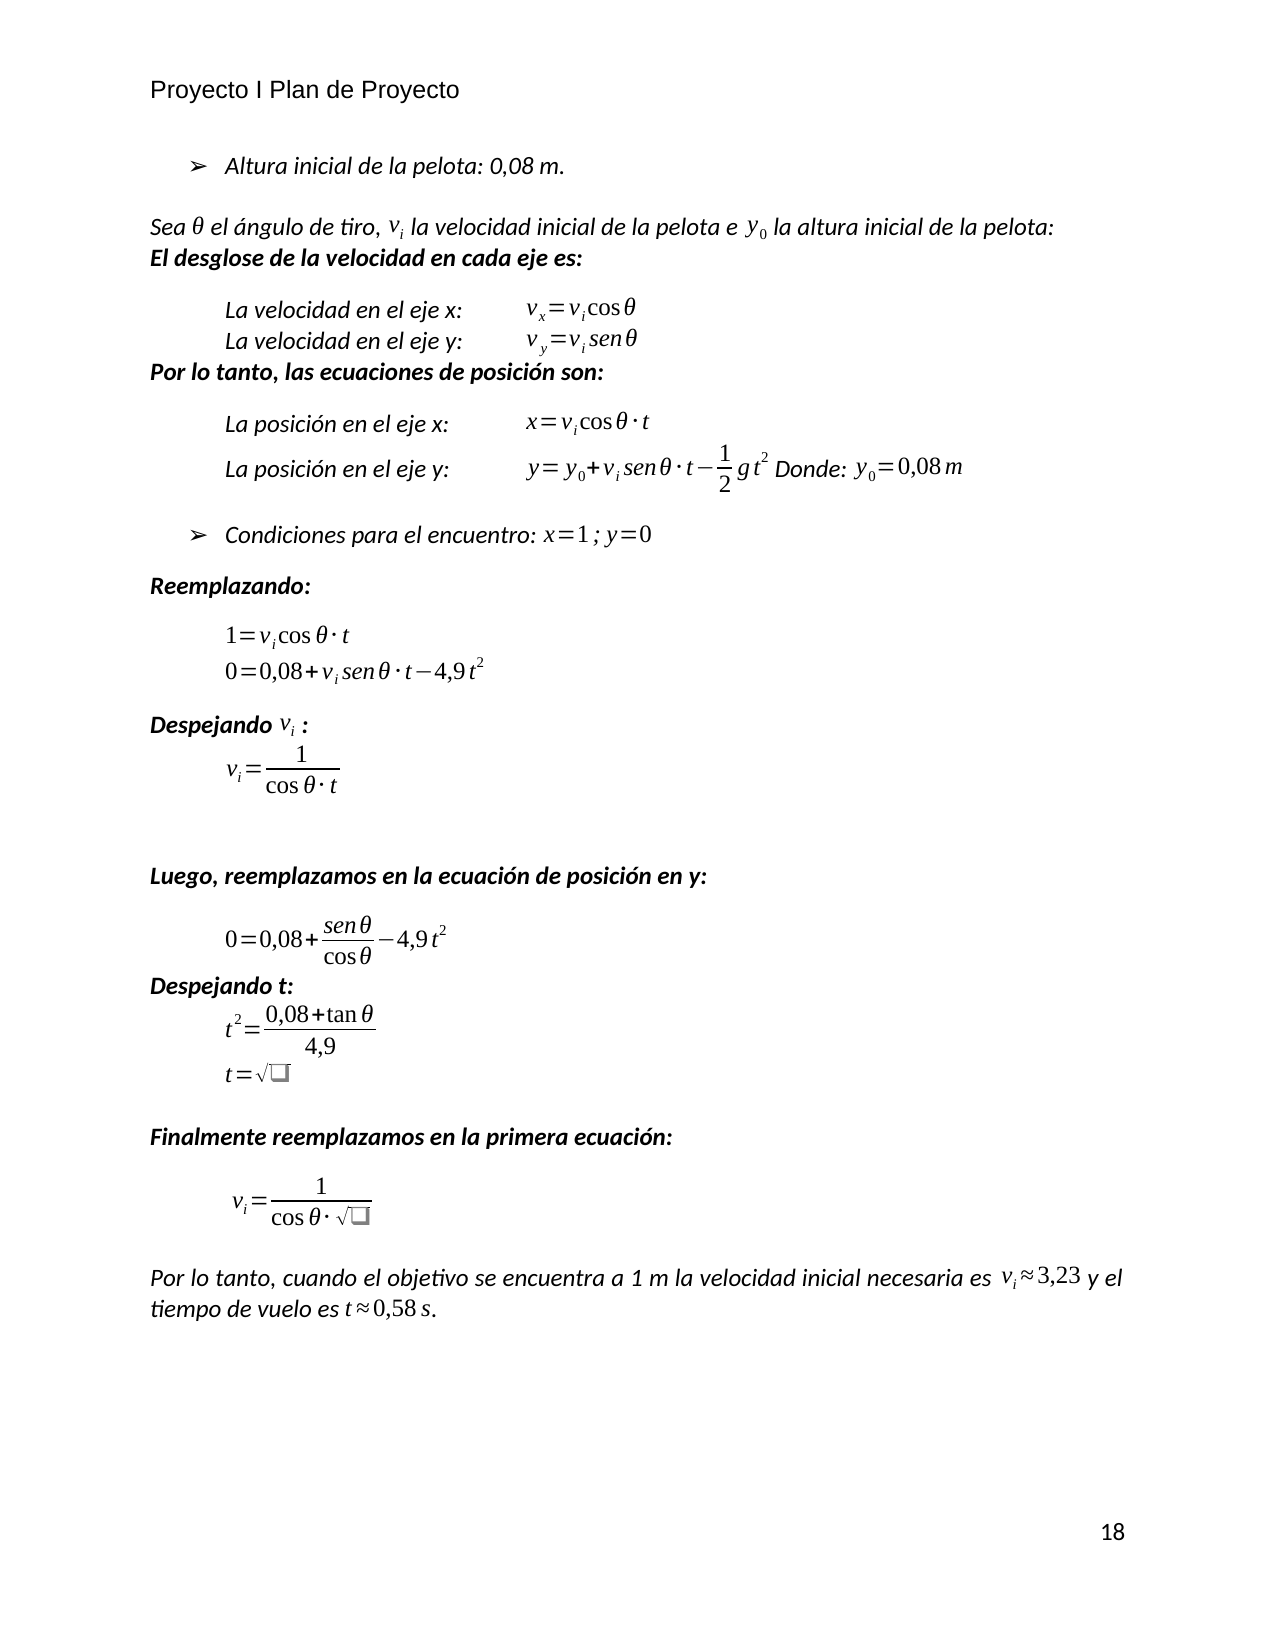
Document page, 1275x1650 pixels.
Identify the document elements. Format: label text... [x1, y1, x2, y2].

list Condiciones para el encuentro: [187, 519, 1125, 549]
text La posición en el eje y: Donde: [150, 439, 1125, 498]
text Despejando : [150, 709, 1125, 740]
text La velocidad en el eje y: [150, 325, 1125, 356]
text Sea el ángulo de tiro, la velocidad inicial de la pelota e la altura inicial de la pelota: [150, 211, 1125, 242]
text La posición en el eje x: [150, 408, 1125, 439]
text La velocidad en el eje x: [150, 294, 1125, 325]
text Finalmente reemplazamos en la primera ecuación: [150, 1121, 1125, 1151]
text Luego, reemplazamos en la ecuación de posición en y: [150, 860, 1125, 891]
text Despejando t: [150, 970, 1125, 1001]
text Reemplazando: [150, 570, 1125, 601]
list Altura inicial de la pelota: 0,08 m. [187, 150, 1125, 181]
text El desglose de la velocidad en cada eje es: [150, 242, 1125, 273]
text Por lo tanto, las ecuaciones de posición son: [150, 356, 1125, 387]
text Por lo tanto, cuando el objetivo se encuentra a 1 m la velocidad inicial necesaria es y el tiempo de vuelo es . [150, 1262, 1125, 1324]
